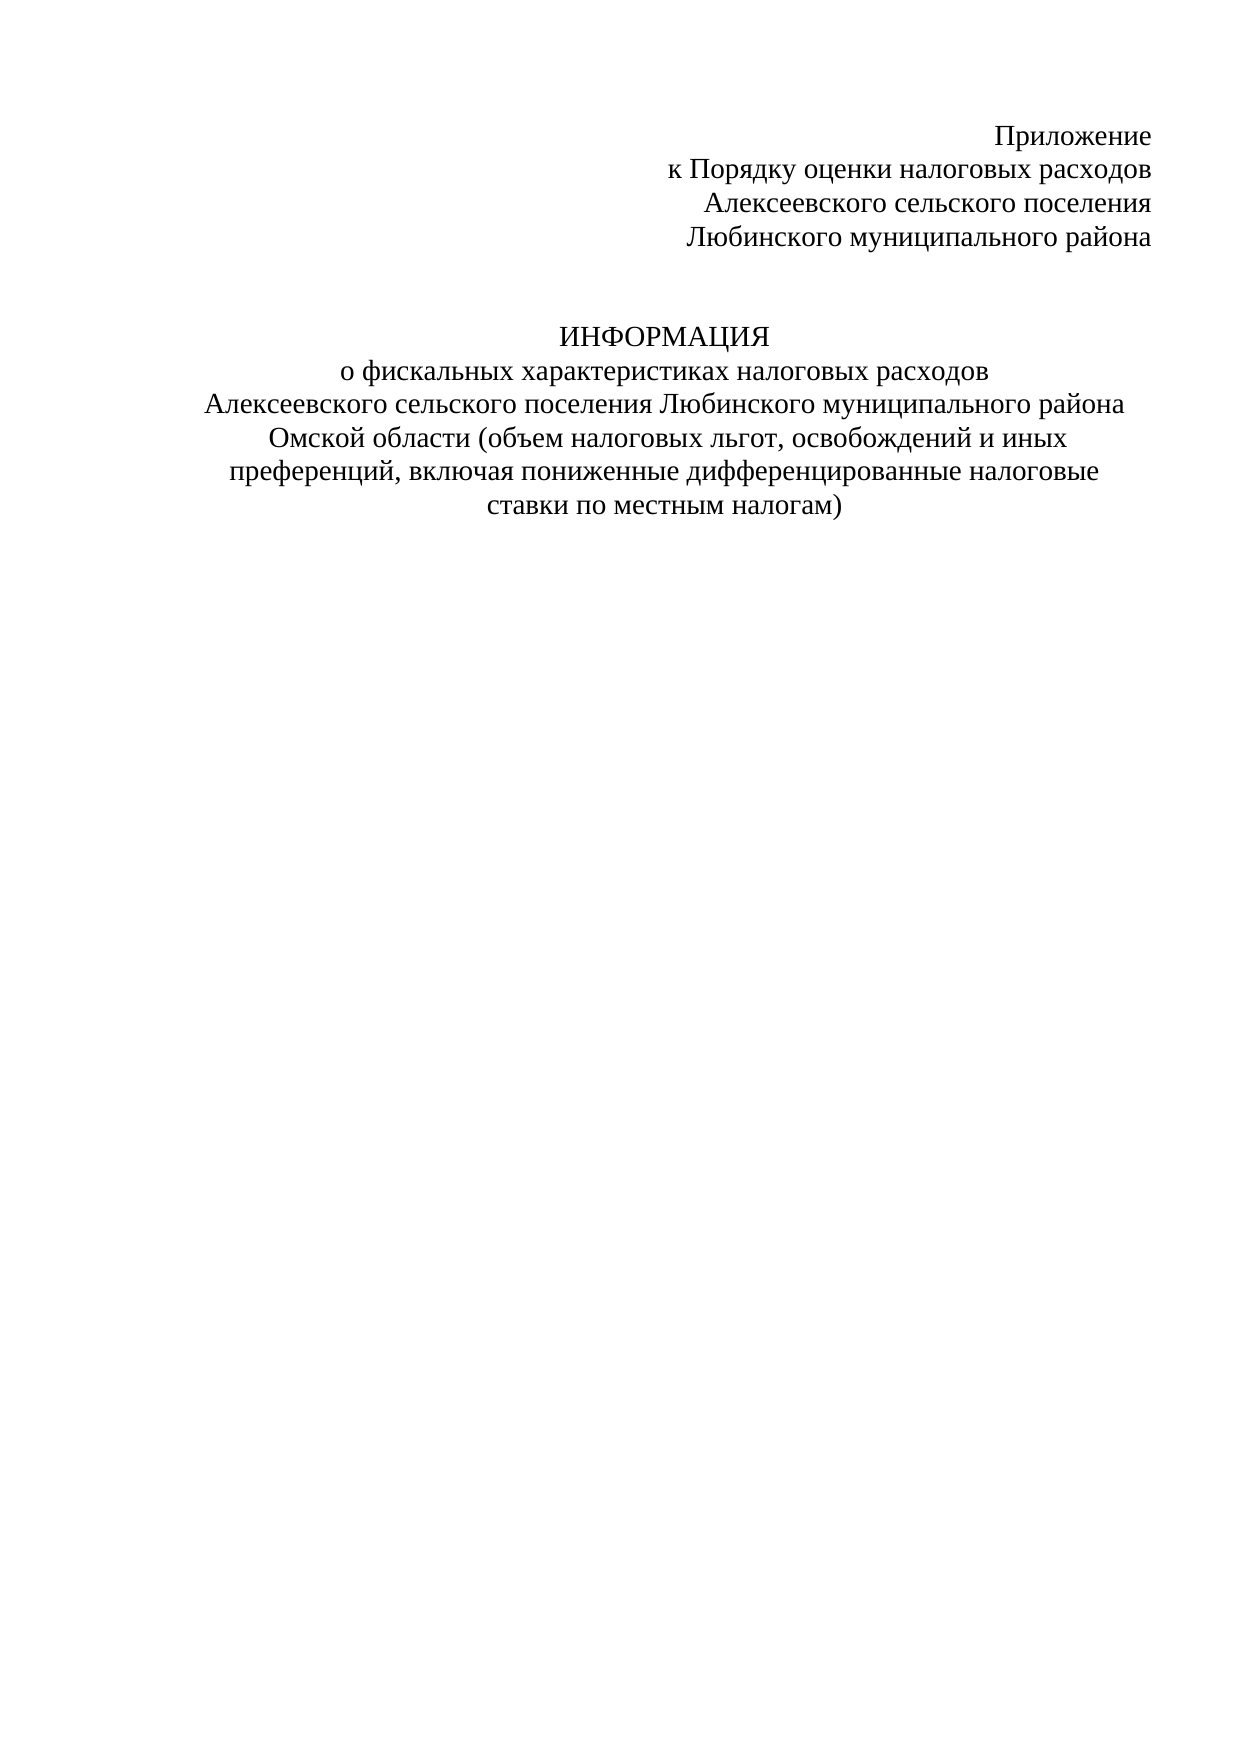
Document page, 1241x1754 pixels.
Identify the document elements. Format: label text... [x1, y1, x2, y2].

text ставки по местным налогам) [177, 487, 1152, 521]
text к Порядку оценки налоговых расходов [177, 152, 1152, 185]
text Алексеевского сельского поселения Любинского муниципального района [177, 386, 1152, 420]
text преференций, включая пониженные дифференцированные налоговые [177, 453, 1152, 487]
text Приложение [177, 118, 1152, 152]
text о фискальных характеристиках налоговых расходов [177, 353, 1152, 386]
text Омской области (объем налоговых льгот, освобождений и иных [177, 420, 1152, 453]
text Алексеевского сельского поселения [177, 185, 1152, 219]
text ИНФОРМАЦИЯ [177, 319, 1152, 353]
text Любинского муниципального района [177, 219, 1152, 252]
